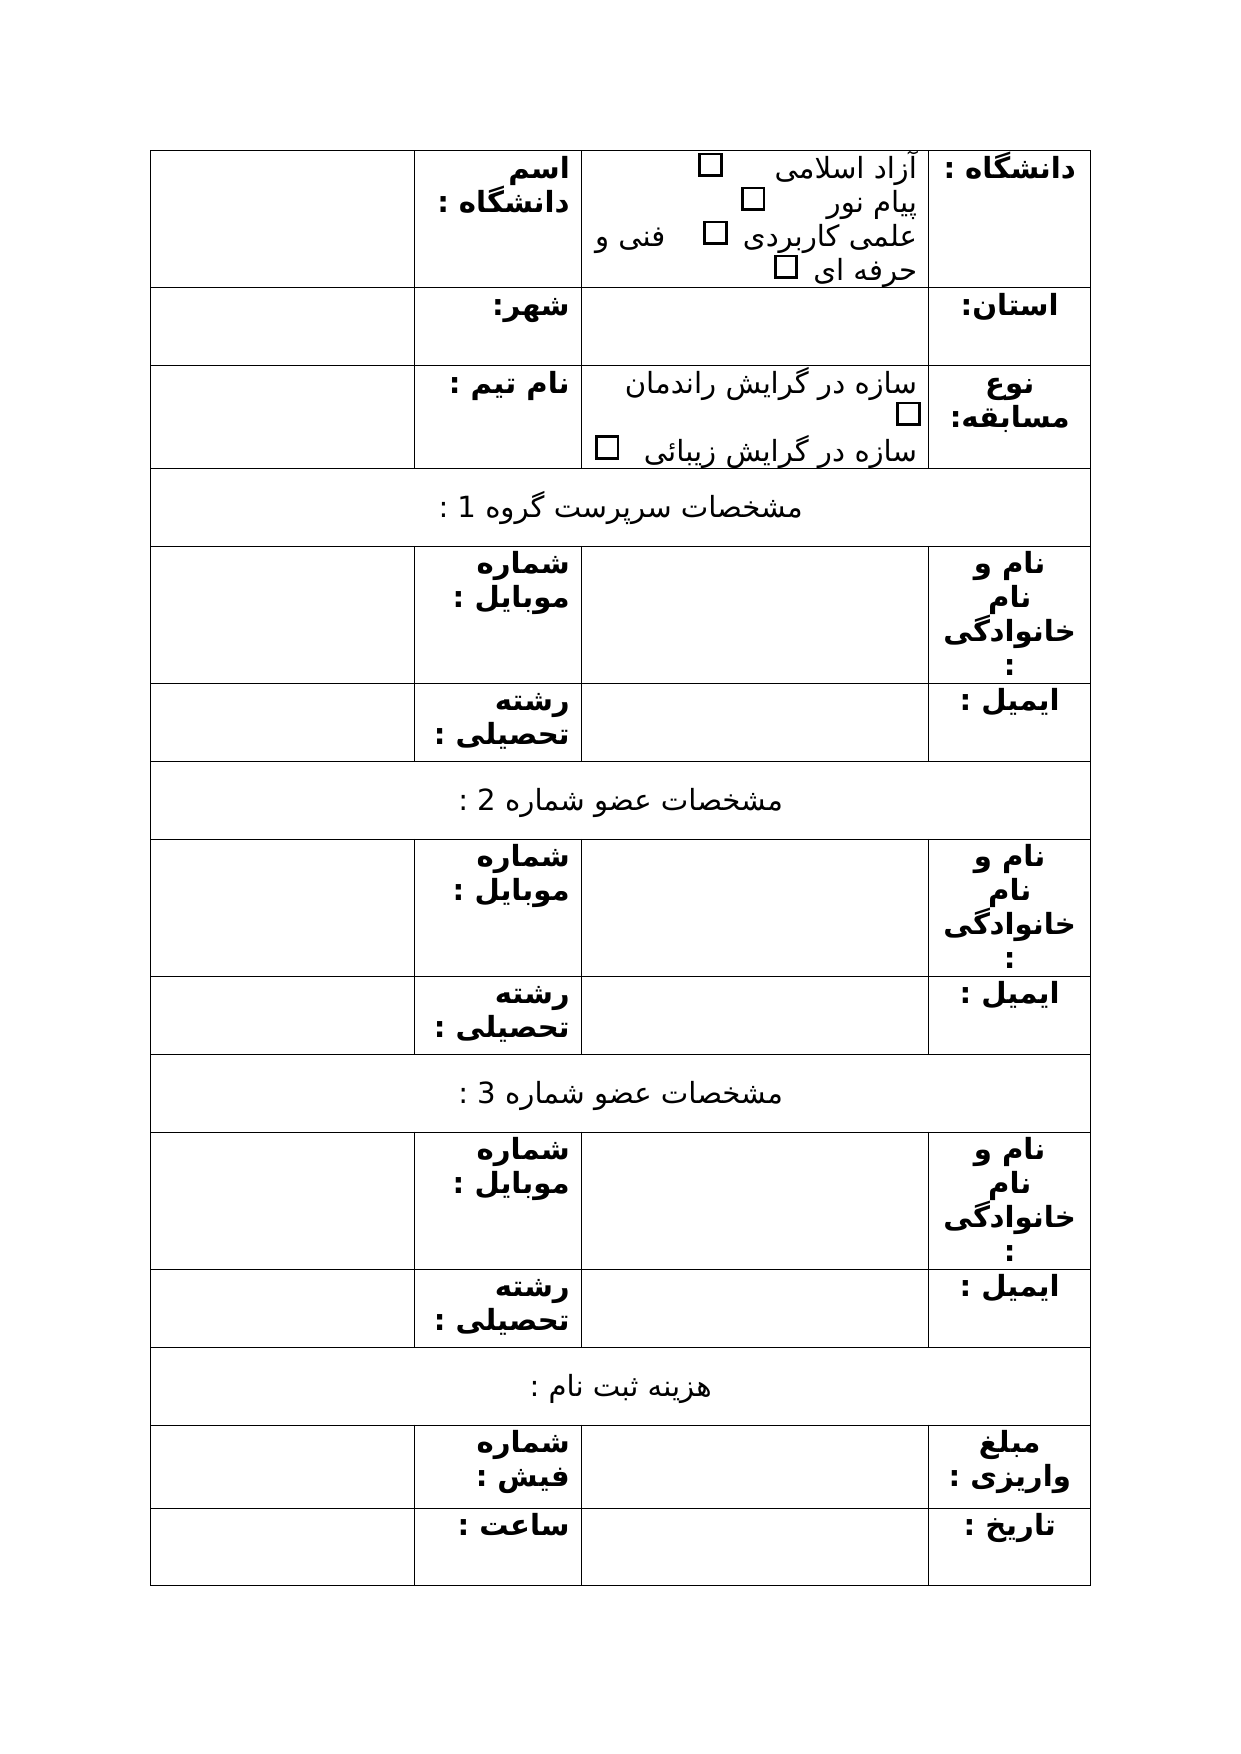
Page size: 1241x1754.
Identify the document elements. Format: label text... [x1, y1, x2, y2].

table_cell ایمیل : [929, 684, 1090, 761]
table_cell [151, 977, 414, 1054]
table_cell رشته تحصیلی : [415, 977, 581, 1054]
table_cell [582, 684, 928, 761]
table_cell رشته تحصیلی : [415, 1270, 581, 1347]
table_header دانشگاه : [929, 151, 1090, 287]
table_header [151, 151, 414, 287]
table_cell شماره فیش : [415, 1426, 581, 1507]
table_cell [582, 1426, 928, 1507]
table_cell [582, 1509, 928, 1585]
table_cell ساعت : [415, 1509, 581, 1585]
table_cell [582, 840, 928, 976]
table_cell شماره موبایل : [415, 547, 581, 683]
table_cell شماره موبایل : [415, 1133, 581, 1268]
table_cell [151, 366, 414, 468]
table_cell [151, 1426, 414, 1507]
table_cell [151, 684, 414, 761]
table_cell [151, 1509, 414, 1585]
table_cell [582, 1133, 928, 1268]
table_cell [582, 547, 928, 683]
table_cell [582, 288, 928, 365]
table_header آزاد اسلامی پیام نور علمی کاربردی فنی و حرفه ای [582, 151, 928, 287]
table_cell نام تیم : [415, 366, 581, 468]
table_header اسم دانشگاه : [415, 151, 581, 287]
table_cell نام و نام خانوادگی : [929, 547, 1090, 683]
table_cell [582, 1270, 928, 1347]
table_cell سازه در گرایش راندمان سازه در گرایش زیبائی [582, 366, 928, 468]
table_cell هزینه ثبت نام : [151, 1348, 1090, 1424]
table_cell [151, 547, 414, 683]
table_cell مشخصات عضو شماره 2 : [151, 762, 1090, 839]
table_cell [151, 1133, 414, 1268]
table_cell ایمیل : [929, 1270, 1090, 1347]
table_cell رشته تحصیلی : [415, 684, 581, 761]
table_cell [151, 840, 414, 976]
table_cell نام و نام خانوادگی : [929, 840, 1090, 976]
table_cell [582, 977, 928, 1054]
table_cell ایمیل : [929, 977, 1090, 1054]
table_cell شماره موبایل : [415, 840, 581, 976]
table_cell مبلغ واریزی : [929, 1426, 1090, 1507]
table_cell نام و نام خانوادگی : [929, 1133, 1090, 1268]
table_cell نوع مسابقه: [929, 366, 1090, 468]
table_cell [151, 288, 414, 365]
table_cell شهر: [415, 288, 581, 365]
table_cell مشخصات عضو شماره 3 : [151, 1055, 1090, 1132]
table_cell استان: [929, 288, 1090, 365]
table_cell تاریخ : [929, 1509, 1090, 1585]
table_cell مشخصات سرپرست گروه 1 : [151, 469, 1090, 546]
table_cell [151, 1270, 414, 1347]
